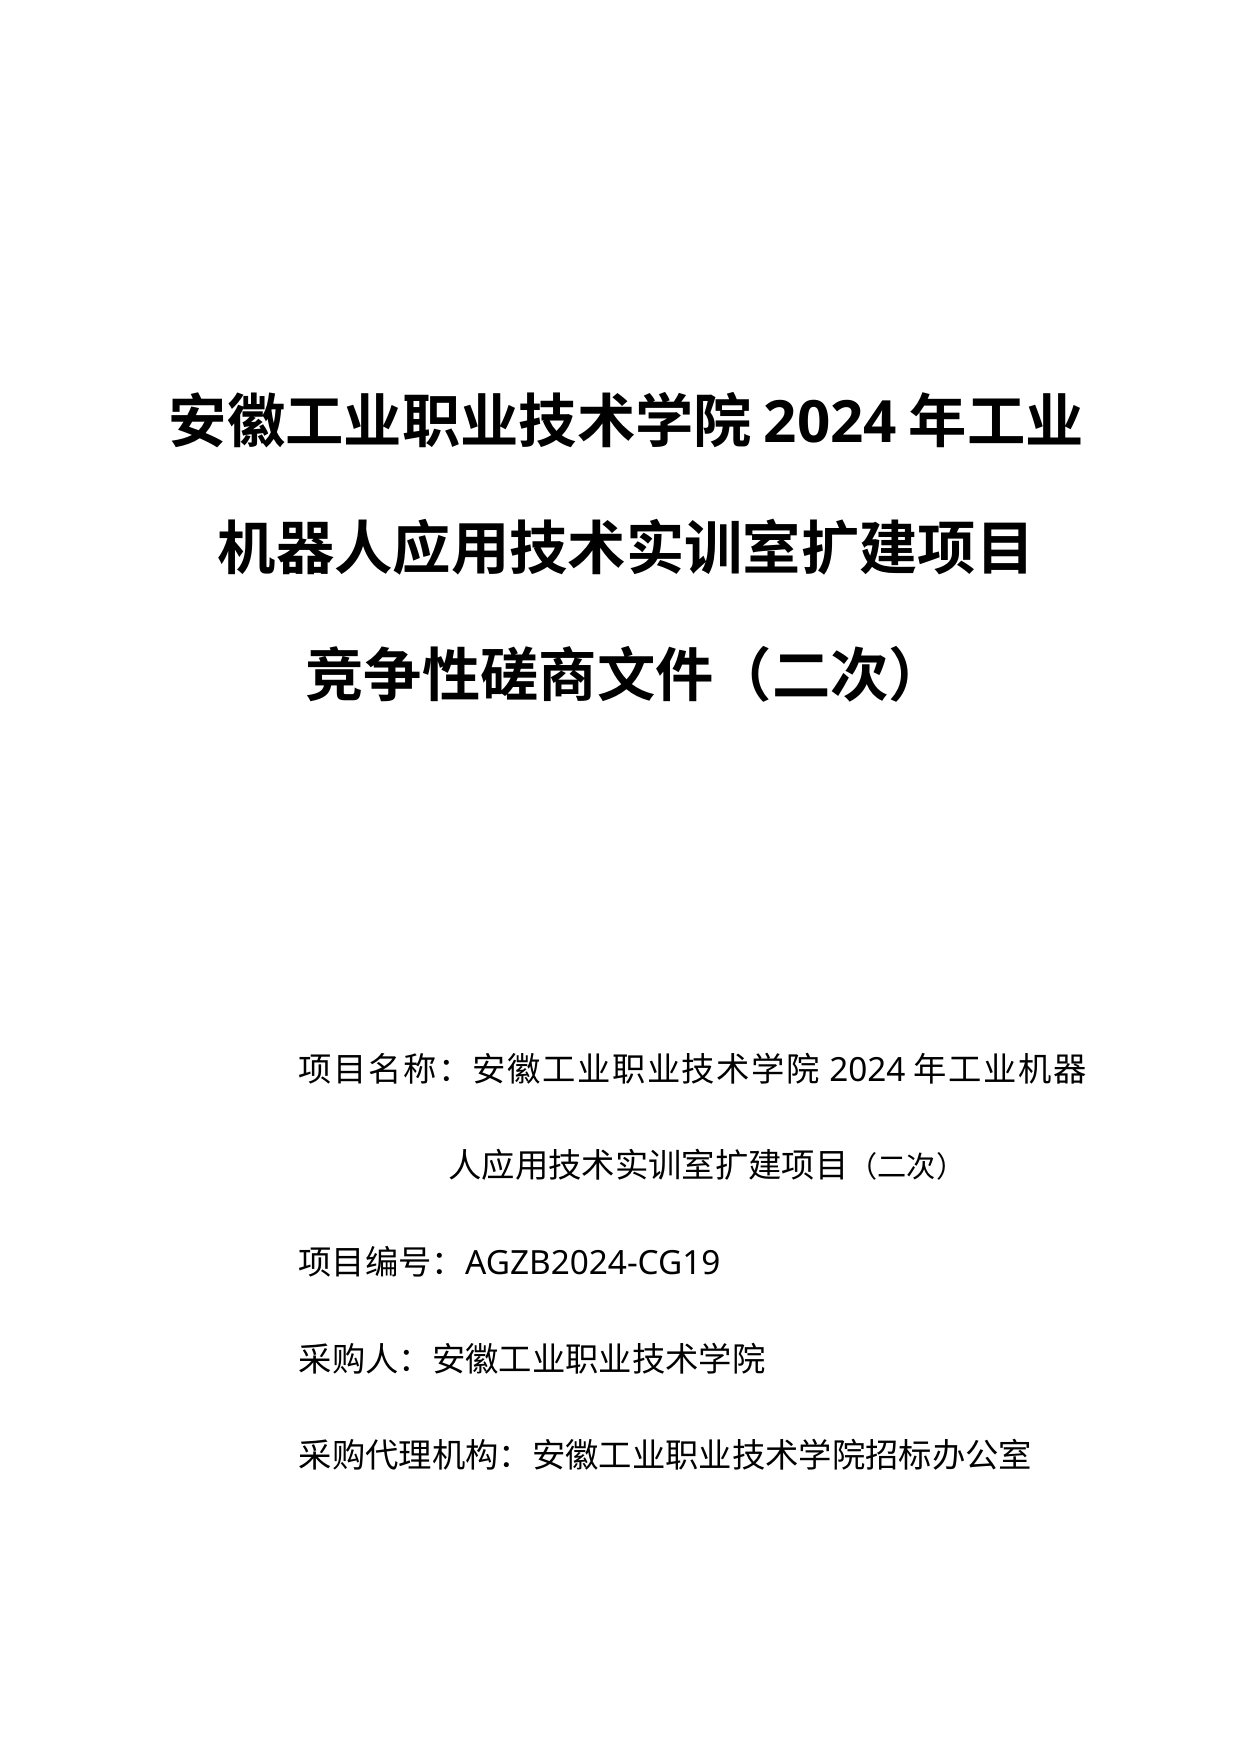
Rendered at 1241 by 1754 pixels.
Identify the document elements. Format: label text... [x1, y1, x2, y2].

text 项目编号：AGZB2024-CG19 [298, 1236, 1087, 1284]
text 采购人：安徽工业职业技术学院 [165, 1332, 1087, 1381]
text 安徽工业职业技术学院2024年工业机器人应用技术实训室扩建项目 [165, 375, 1087, 587]
text 项目名称：安徽工业职业技术学院2024年工业机器人应用技术实训室扩建项目（二次） [298, 1042, 1087, 1187]
text 竞争性磋商文件（二次） [165, 629, 1087, 713]
text 采购代理机构：安徽工业职业技术学院招标办公室 [165, 1429, 1087, 1477]
